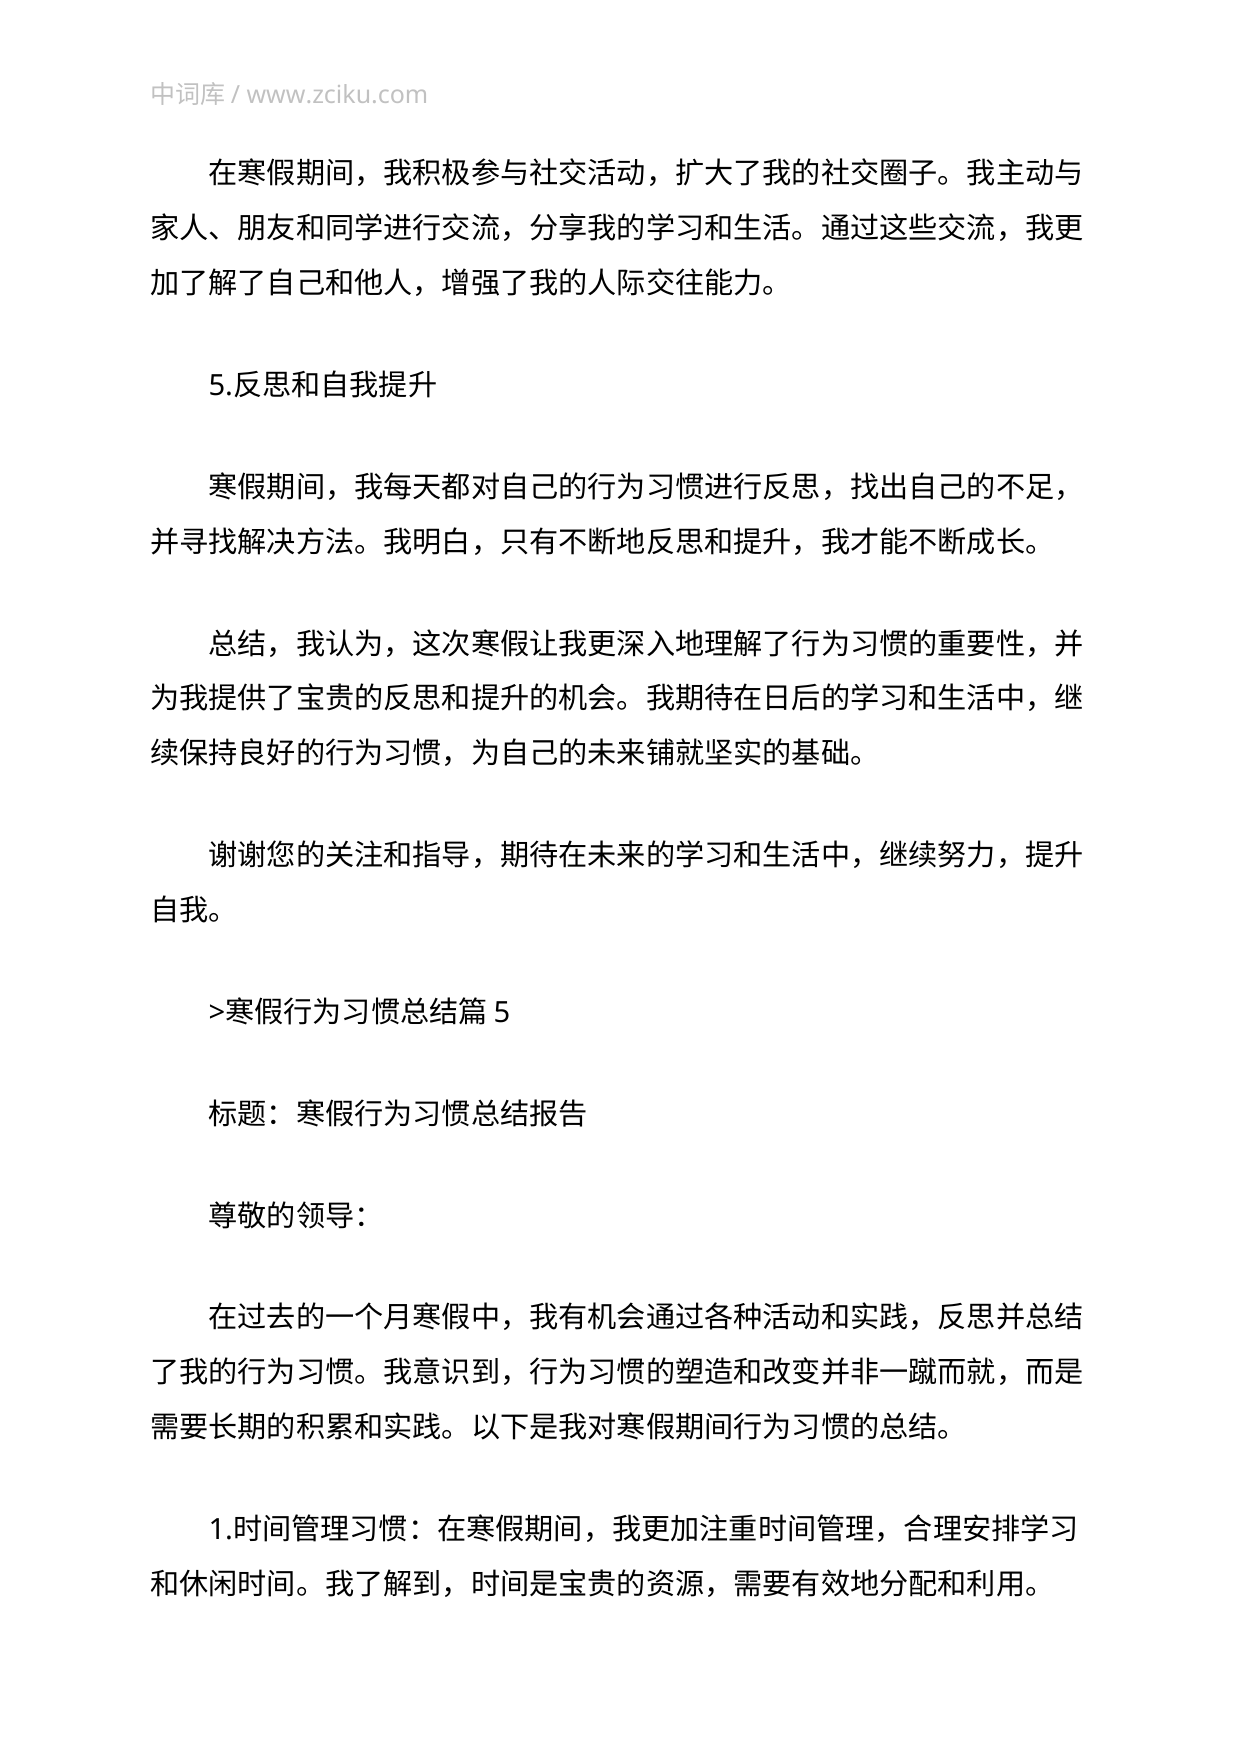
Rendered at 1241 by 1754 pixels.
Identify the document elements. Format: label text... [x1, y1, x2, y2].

text 寒假期间，我每天都对自己的行为习惯进行反思，找出自己的不足，并寻找解决方法。我明白，只有不断地反思和提升，我才能不断成长。 [150, 463, 1090, 561]
text 在寒假期间，我积极参与社交活动，扩大了我的社交圈子。我主动与家人、朋友和同学进行交流，分享我的学习和生活。通过这些交流，我更加了解了自己和他人，增强了我的人际交往能力。 [150, 150, 1090, 302]
text 谢谢您的关注和指导，期待在未来的学习和生活中，继续努力，提升自我。 [150, 832, 1090, 929]
text 在过去的一个月寒假中，我有机会通过各种活动和实践，反思并总结了我的行为习惯。我意识到，行为习惯的塑造和改变并非一蹴而就，而是需要长期的积累和实践。以下是我对寒假期间行为习惯的总结。 [150, 1294, 1090, 1446]
text 总结，我认为，这次寒假让我更深入地理解了行为习惯的重要性，并为我提供了宝贵的反思和提升的机会。我期待在日后的学习和生活中，继续保持良好的行为习惯，为自己的未来铺就坚实的基础。 [150, 620, 1090, 772]
text 标题：寒假行为习惯总结报告 [150, 1090, 1090, 1133]
text 尊敬的领导： [150, 1192, 1090, 1234]
text 1.时间管理习惯：在寒假期间，我更加注重时间管理，合理安排学习和休闲时间。我了解到，时间是宝贵的资源，需要有效地分配和利用。 [150, 1506, 1090, 1603]
text >寒假行为习惯总结篇5 [150, 988, 1090, 1031]
text 5.反思和自我提升 [150, 362, 1090, 404]
